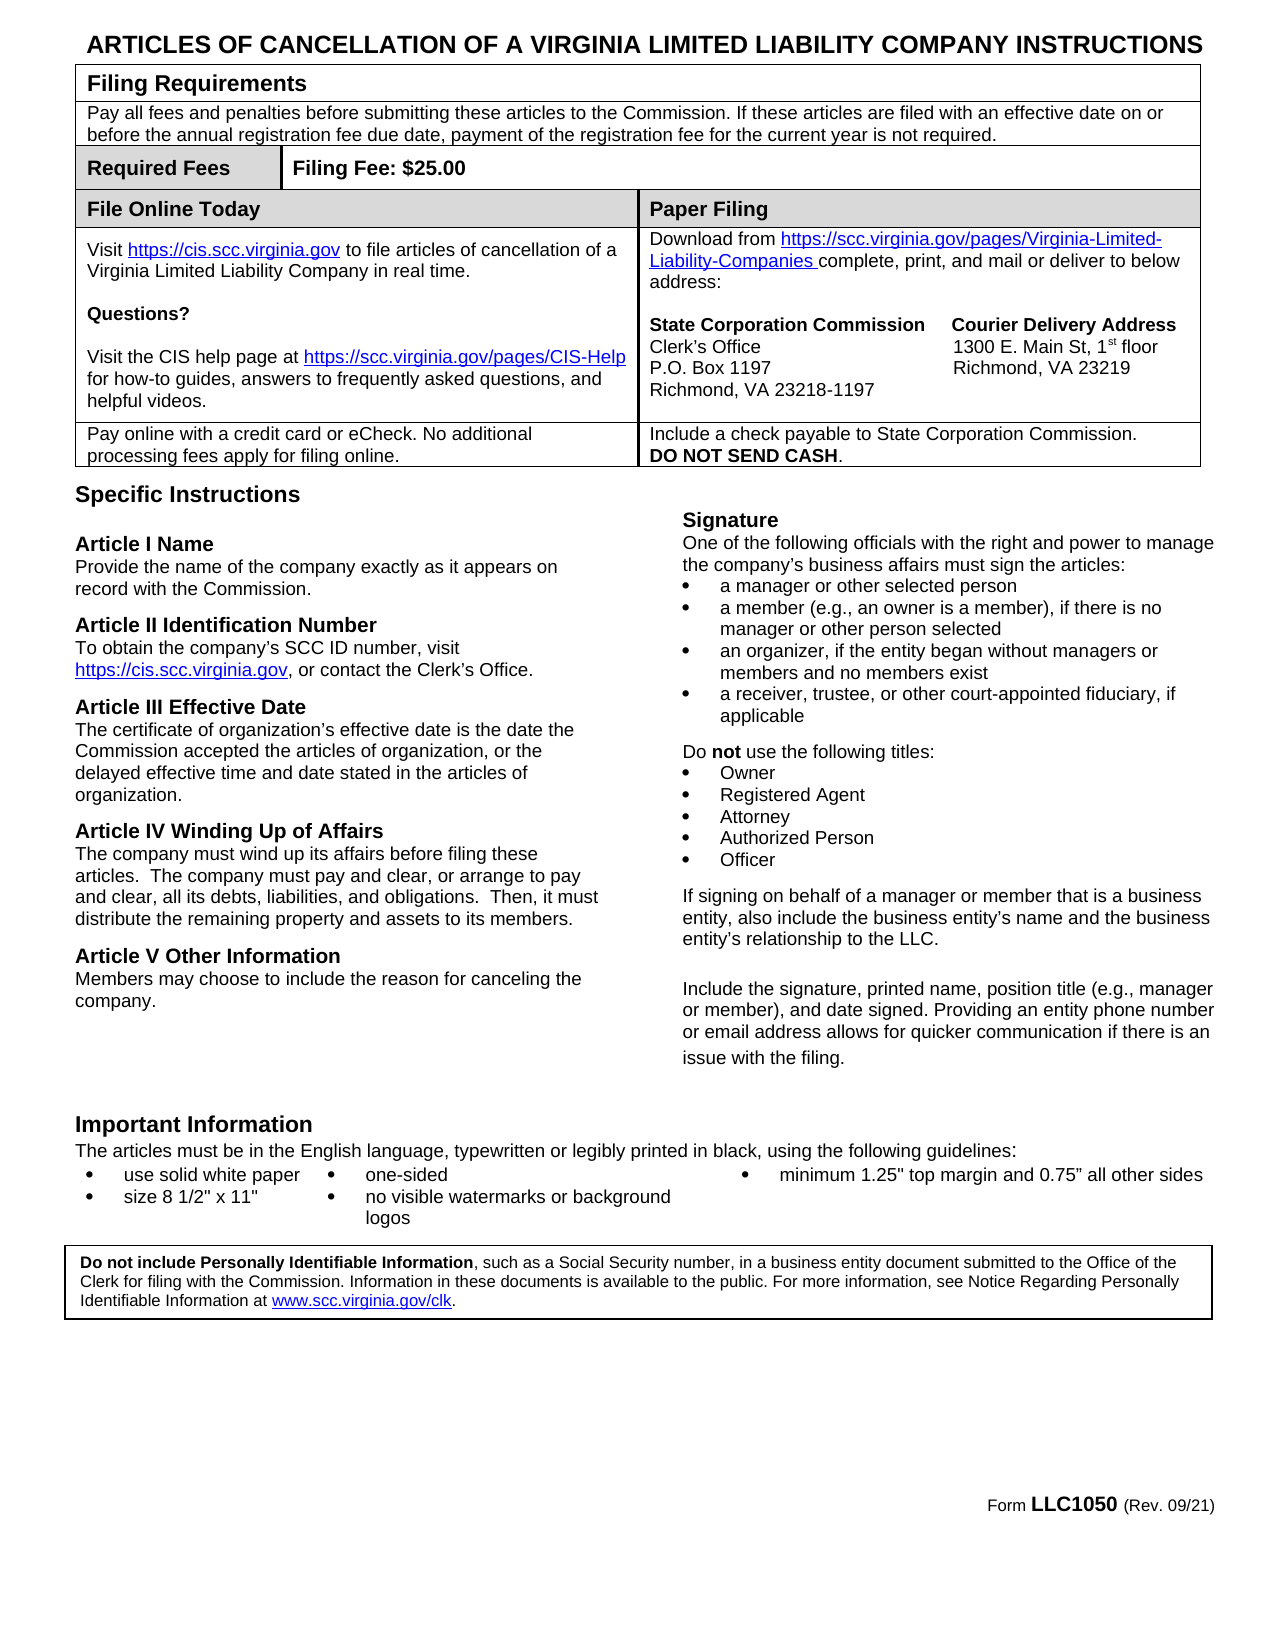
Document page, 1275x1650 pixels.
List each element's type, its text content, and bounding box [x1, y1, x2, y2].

list Registered Agent [682, 784, 1215, 806]
text Form LLC1050 (Rev. 09/21) [75, 1492, 1215, 1516]
text One of the following officials with the right and power to manage the company’s business affairs must sign the articles: [682, 532, 1215, 575]
table_cell Required Fees [76, 146, 280, 189]
text Include the signature, printed name, position title (e.g., manager or member), and date signed. Providing an entity phone number or email address allows for quicker communication if there is an issue with the filing. [682, 978, 1215, 1070]
list a member (e.g., an owner is a member), if there is no manager or other person selected [682, 597, 1215, 640]
text The company must wind up its affairs before filing these articles. The company must pay and clear, or arrange to pay and clear, all its debts, liabilities, and obligations. Then, it must distribute the remaining property and assets to its members. [75, 843, 607, 929]
list Owner [682, 762, 1215, 784]
list Officer [682, 849, 1215, 871]
table_header minimum 1.25" top margin and 0.75” all other sides [731, 1164, 1215, 1229]
list a receiver, trustee, or other court-appointed fiduciary, if applicable [682, 683, 1215, 726]
table_cell File Online Today [76, 190, 637, 227]
text Article V Other Information [75, 944, 607, 968]
text To obtain the company’s SCC ID number, visit https://cis.scc.virginia.gov, or contact the Clerk’s Office. [75, 637, 607, 680]
text Specific Instructions [75, 481, 1215, 508]
table_header use solid white paper size 8 1/2" x 11" [75, 1164, 317, 1229]
text Signature [682, 508, 1215, 532]
table_cell Visit https://cis.scc.virginia.gov to file articles of cancellation of a Virginia Limited Liability Company in real time. Questions? Visit the CIS help page at https://scc.virginia.gov/pages/CIS-Help for how-to guides, answers to frequently asked questions, and helpful videos. [76, 228, 637, 422]
text The certificate of organization’s effective date is the date the Commission accepted the articles of organization, or the delayed effective time and date stated in the articles of organization. [75, 719, 607, 805]
table_cell Paper Filing [640, 190, 1200, 227]
table_header one-sided no visible watermarks or background logos [317, 1164, 731, 1229]
table_cell Filing Fee: $25.00 [283, 146, 1200, 189]
text The articles must be in the English language, typewritten or legibly printed in black, using the following guidelines: [75, 1137, 1215, 1161]
text Important Information [75, 1111, 1215, 1137]
text Article IV Winding Up of Affairs [75, 819, 607, 843]
table_cell Pay online with a credit card or eCheck. No additional processing fees apply for filing online. [76, 423, 637, 466]
text If signing on behalf of a manager or member that is a business entity, also include the business entity’s name and the business entity’s relationship to the LLC. [682, 885, 1215, 949]
table_cell Download from https://scc.virginia.gov/pages/Virginia-Limited-Liability-Companies complete, print, and mail or deliver to below address: State Corporation Commission Courier Delivery Address Clerk’s Office 1300 E. Main St, 1st floor P.O. Box 1197 Richmond, VA 23219 Richmond, VA 23218-1197 [640, 228, 1200, 422]
list a manager or other selected person [682, 575, 1215, 597]
text ARTICLES OF CANCELLATION OF A VIRGINIA LIMITED LIABILITY COMPANY INSTRUCTIONS [75, 30, 1215, 59]
text Members may choose to include the reason for canceling the company. [75, 968, 607, 1011]
table_cell Pay all fees and penalties before submitting these articles to the Commission. If these articles are filed with an effective date on or before the annual registration fee due date, payment of the registration fee for the current year is not required. [76, 102, 1200, 145]
table_cell Include a check payable to State Corporation Commission. DO NOT SEND CASH. [640, 423, 1200, 466]
text Article I Name [75, 532, 607, 556]
table_header Filing Requirements [76, 65, 1200, 101]
list an organizer, if the entity began without managers or members and no members exist [682, 640, 1215, 683]
text Article III Effective Date [75, 695, 607, 719]
text Article II Identification Number [75, 613, 607, 637]
text Provide the name of the company exactly as it appears on record with the Commission. [75, 556, 607, 599]
text Do not use the following titles: [682, 741, 1215, 762]
list Authorized Person [682, 827, 1215, 849]
list Attorney [682, 806, 1215, 827]
